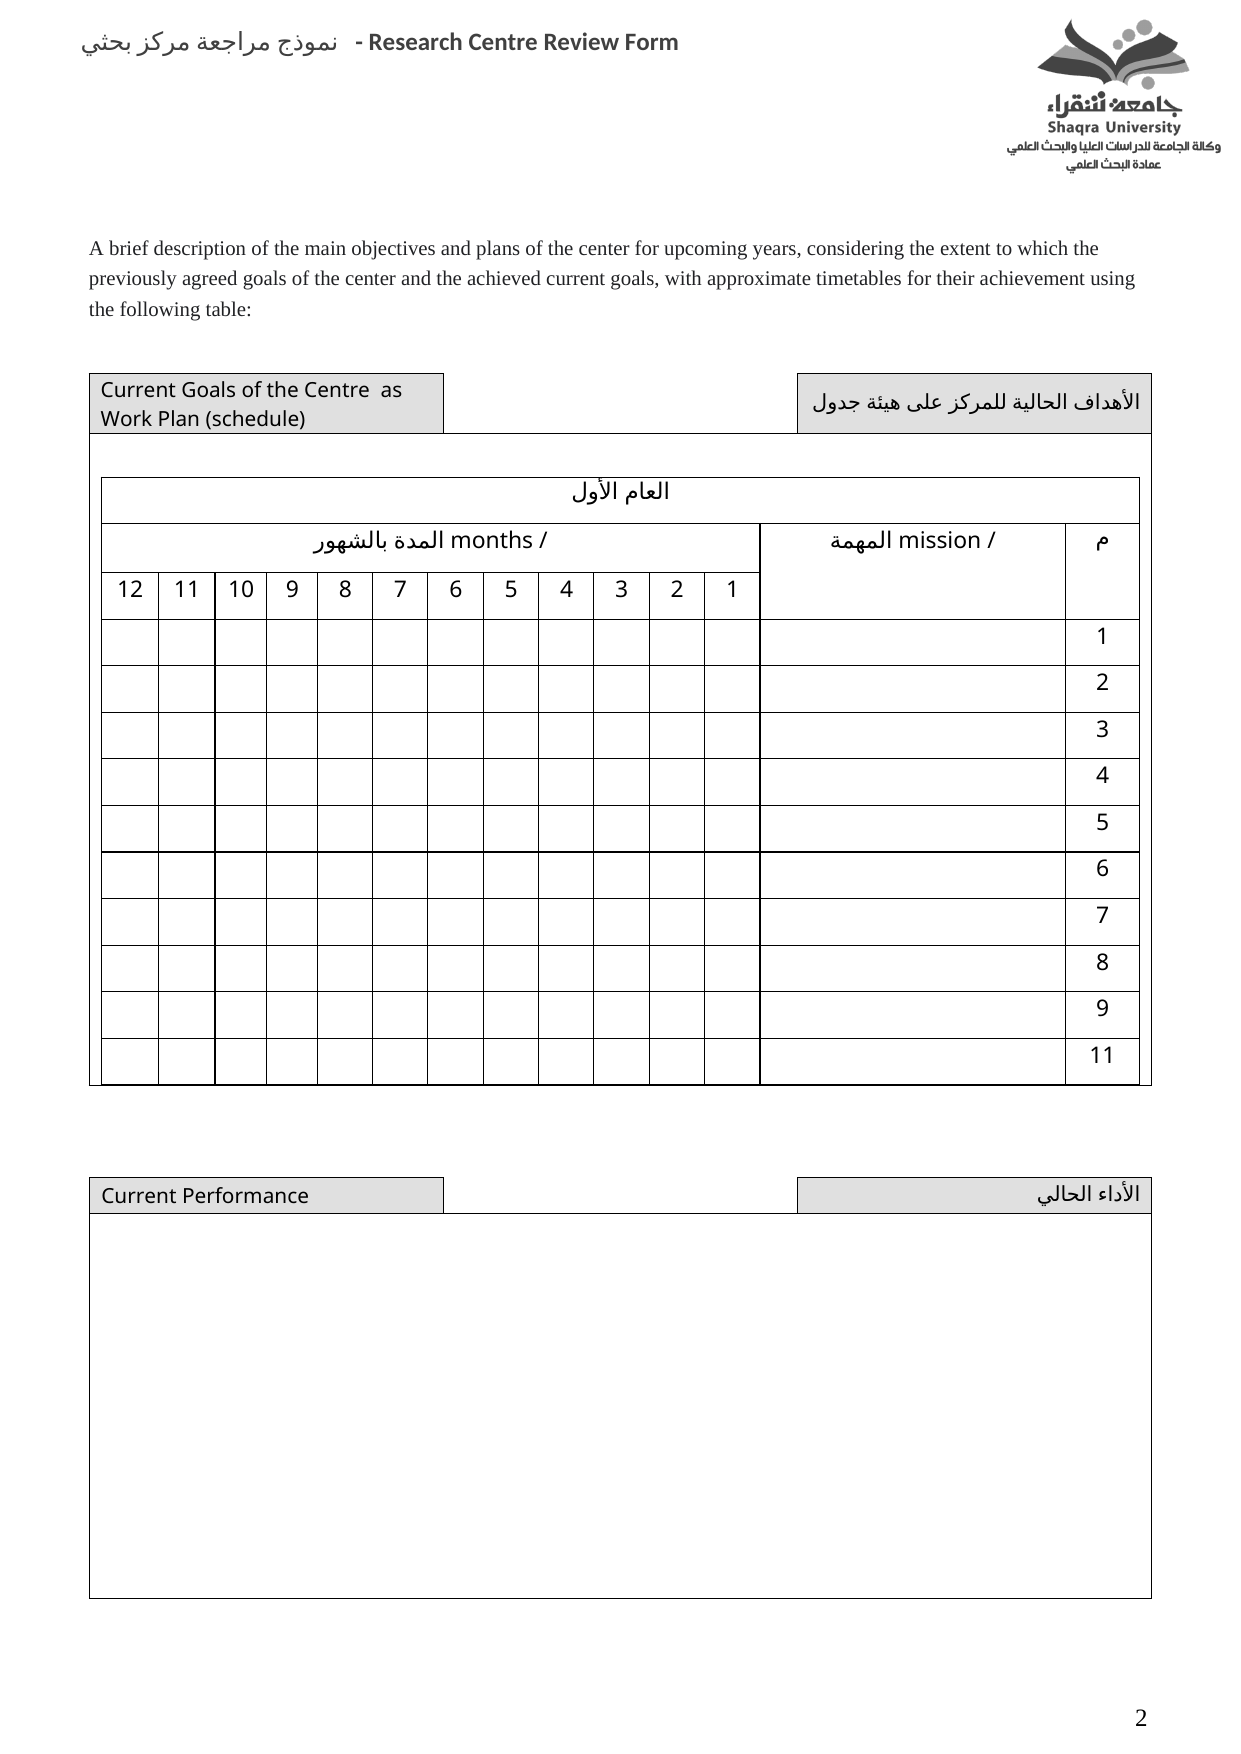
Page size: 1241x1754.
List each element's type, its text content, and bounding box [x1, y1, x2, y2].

picture [999, 10, 1226, 185]
table_cell [90, 1214, 1151, 1597]
table_header [798, 1178, 1151, 1213]
table_header Current Performance [90, 1178, 443, 1213]
table_cell [90, 434, 1151, 1085]
table_header [798, 374, 1151, 433]
table_header [444, 1177, 797, 1213]
text A brief description of the main objectives and plans of the center for upcoming years, considering the extent to which the previously agreed goals of the center and the achieved current goals, with approximate timetables for their achievement using the following table: [89, 236, 1152, 321]
table_header Current Goals of the Centre as Work Plan (schedule) [90, 374, 443, 433]
table_header [444, 373, 797, 433]
